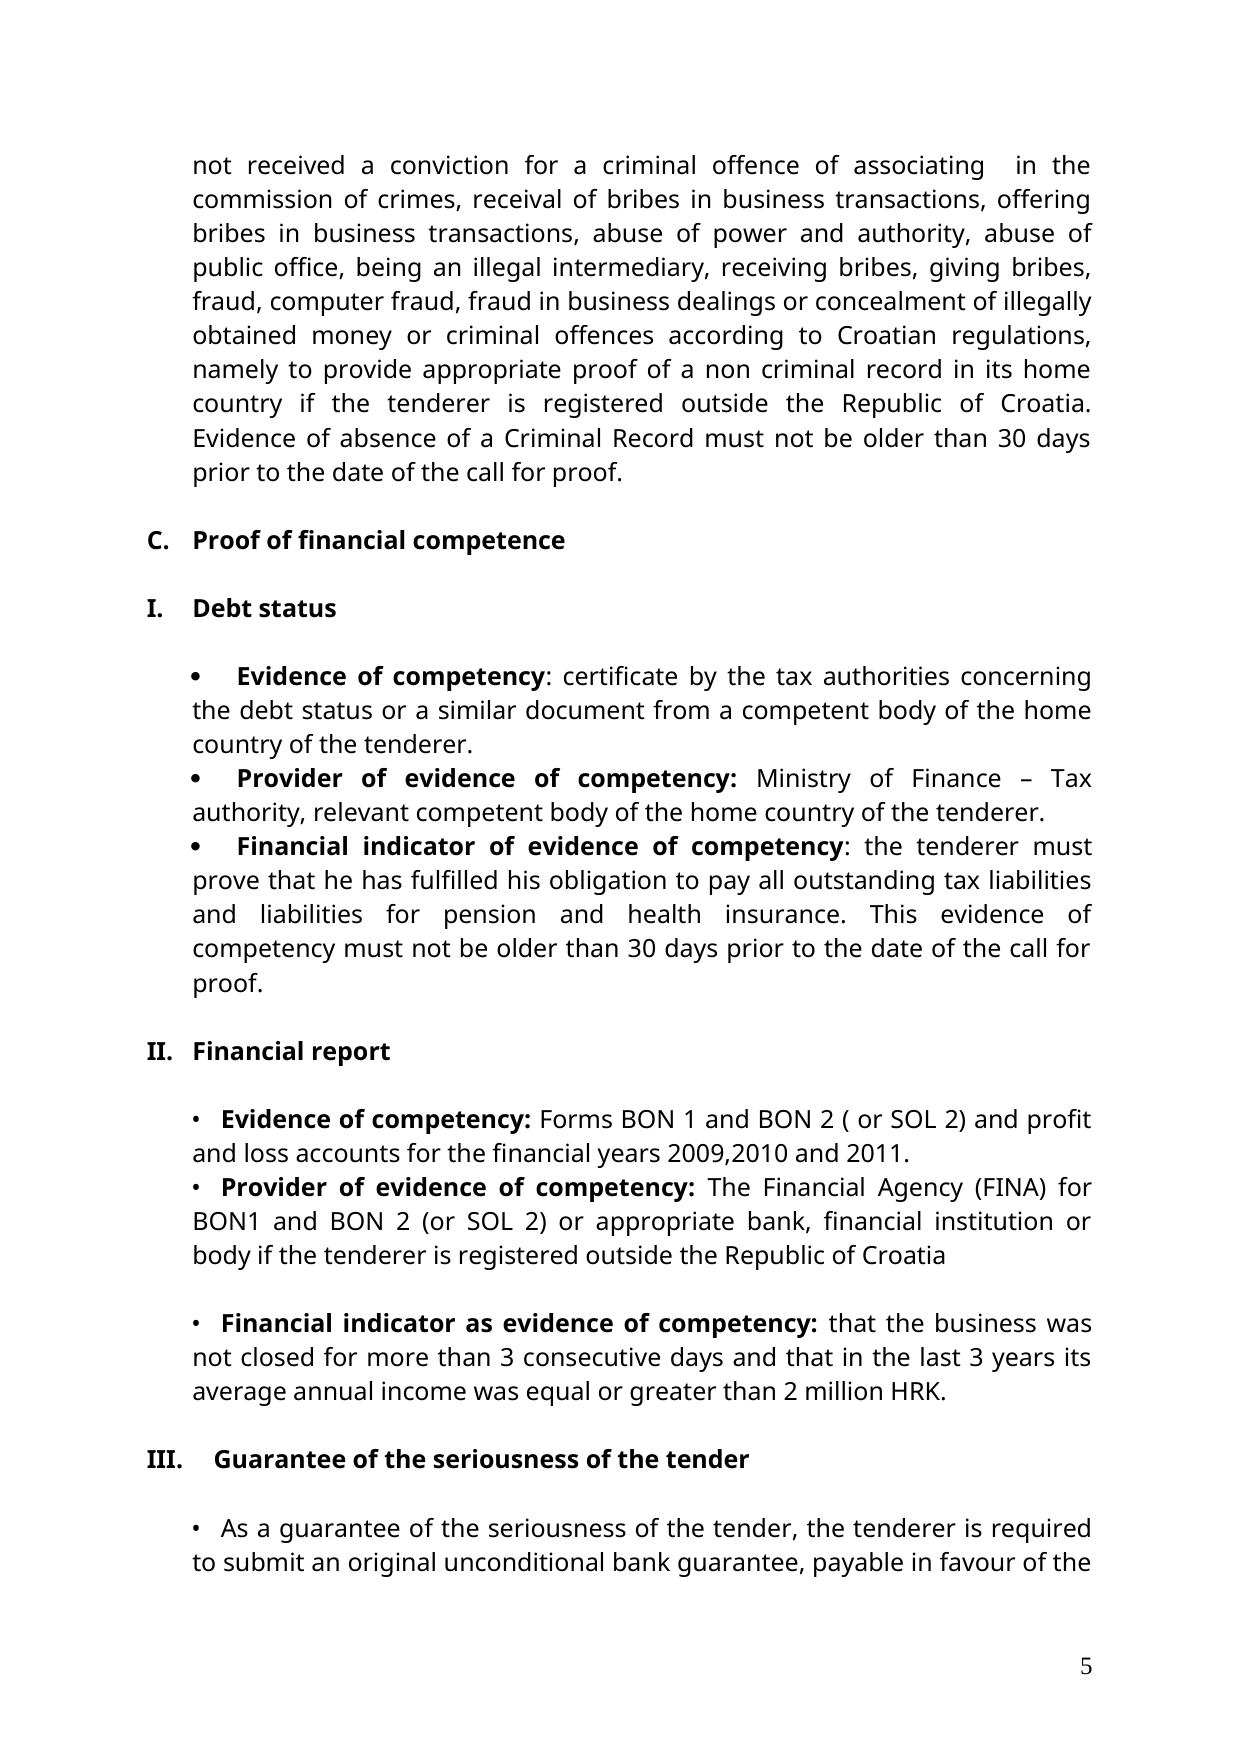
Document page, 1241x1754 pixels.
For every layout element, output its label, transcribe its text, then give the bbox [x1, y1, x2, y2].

list Guarantee of the seriousness of the tender [147, 1442, 1092, 1476]
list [191, 1510, 1092, 1578]
list Debt status [147, 591, 1092, 624]
list Proof of financial competence [147, 522, 1092, 556]
list Financial indicator as evidence of competency: that the business was not closed for more than 3 consecutive days and that in the last 3 years its average annual income was equal or greater than 2 million HRK. [191, 1306, 1092, 1408]
list Financial indicator of evidence of competency: the tenderer must prove that he has fulfilled his obligation to pay all outstanding tax liabilities and liabilities for pension and health insurance. This evidence of competency must not be older than 30 days prior to the date of the call for proof. [191, 829, 1092, 999]
list Provider of evidence of competency: Ministry of Finance – Tax authority, relevant competent body of the home country of the tenderer. [191, 761, 1092, 829]
list Financial report [147, 1033, 1092, 1067]
list Evidence of competency: certificate by the tax authorities concerning the debt status or a similar document from a competent body of the home country of the tenderer. [191, 659, 1092, 761]
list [191, 148, 1092, 488]
list Provider of evidence of competency: The Financial Agency (FINA) for BON1 and BON 2 (or SOL 2) or appropriate bank, financial institution or body if the tenderer is registered outside the Republic of Croatia [191, 1169, 1092, 1272]
list Evidence of competency: Forms BON 1 and BON 2 ( or SOL 2) and profit and loss accounts for the financial years 2009,2010 and 2011. [191, 1101, 1092, 1169]
